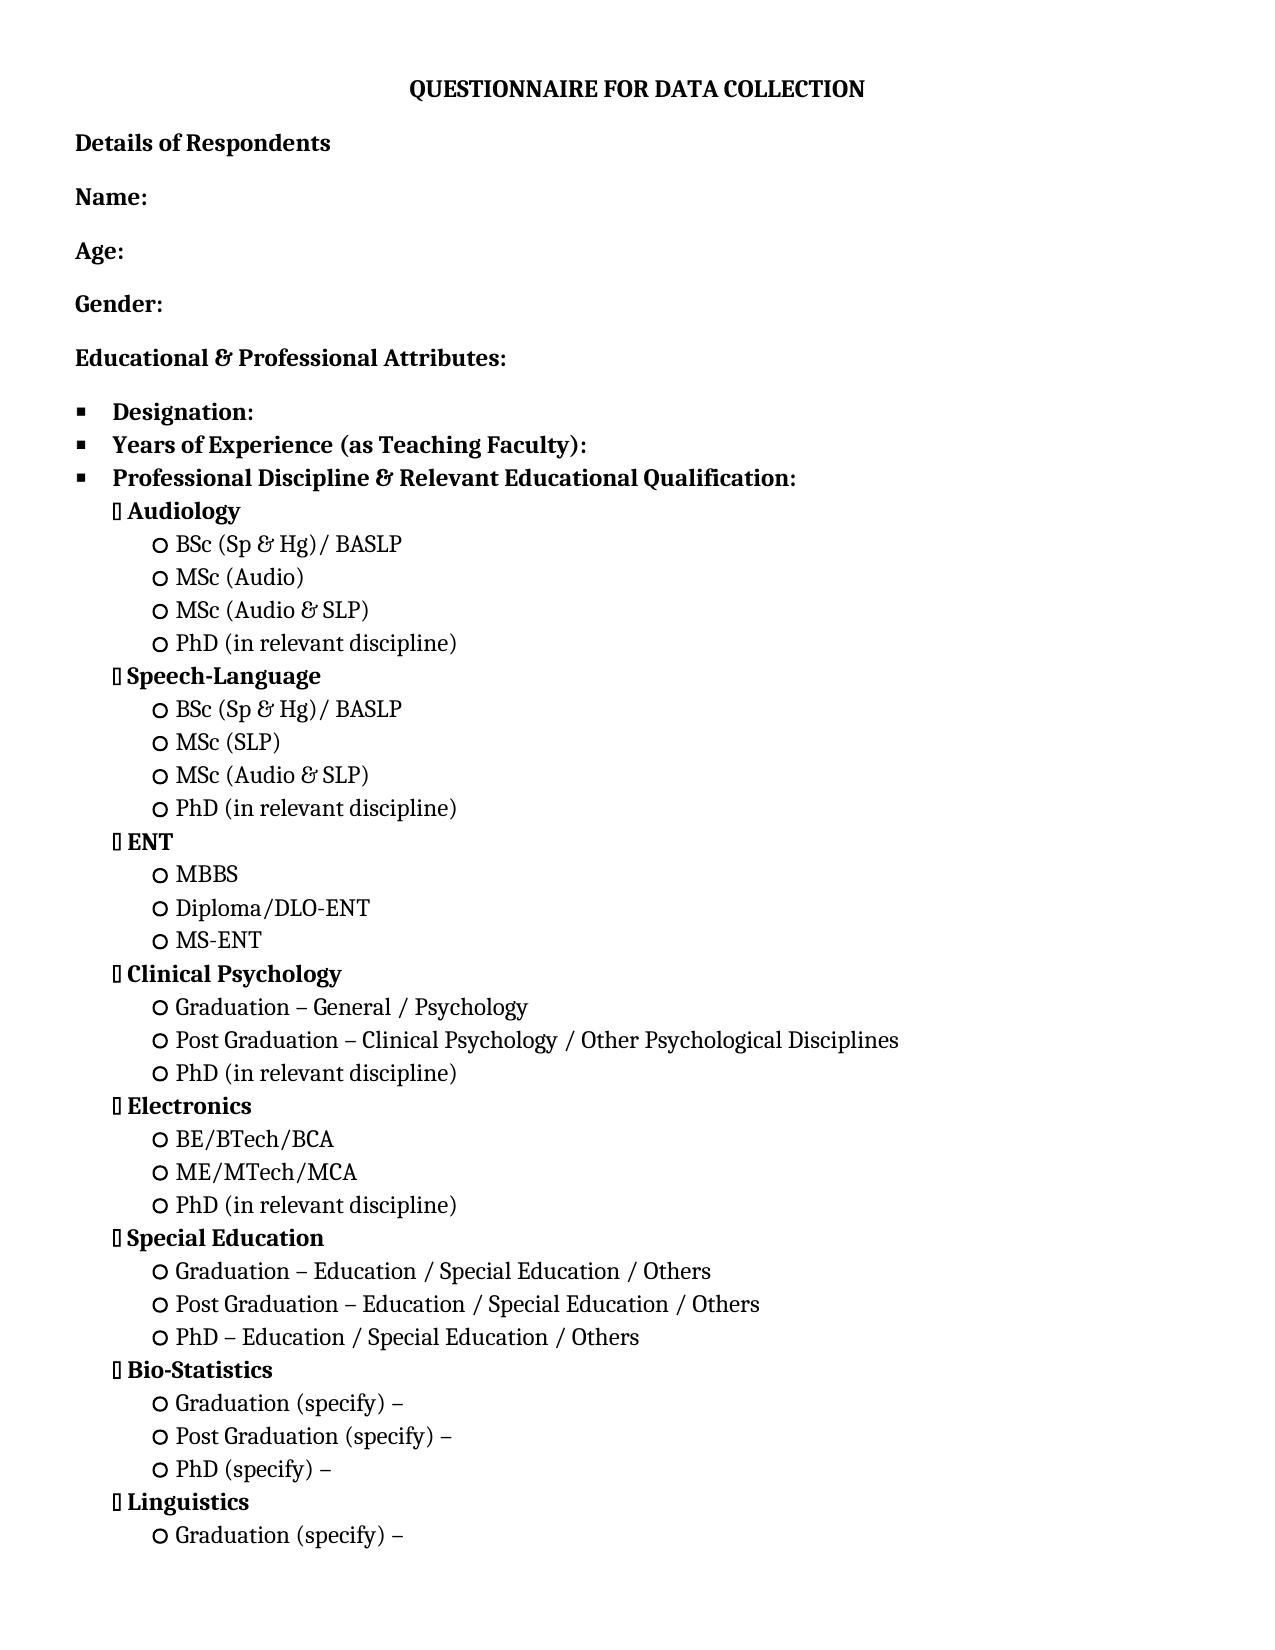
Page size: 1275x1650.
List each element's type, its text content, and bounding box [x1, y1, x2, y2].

list BSc (Sp & Hg)/ BASLP [150, 695, 1200, 724]
text Details of Respondents [75, 129, 1200, 158]
list ENT [112, 827, 1200, 856]
list Clinical Psychology [112, 959, 1200, 988]
list MSc (SLP) [150, 728, 1200, 757]
text Gender: [75, 290, 1200, 319]
list PhD (in relevant discipline) [150, 794, 1200, 823]
list Special Education [112, 1224, 1200, 1252]
list PhD (in relevant discipline) [150, 1058, 1200, 1087]
list PhD (in relevant discipline) [150, 1191, 1200, 1219]
list MBBS [150, 860, 1200, 889]
list PhD (specify) – [150, 1455, 1200, 1483]
list Linguistics [112, 1488, 1200, 1517]
list Audiology [112, 497, 1200, 526]
list PhD (in relevant discipline) [150, 629, 1200, 658]
list Years of Experience (as Teaching Faculty): [75, 431, 1200, 460]
list BE/BTech/BCA [150, 1124, 1200, 1153]
list Graduation (specify) – [150, 1521, 1200, 1549]
list PhD – Education / Special Education / Others [150, 1323, 1200, 1351]
list Bio-Statistics [112, 1356, 1200, 1384]
list MSc (Audio & SLP) [150, 596, 1200, 625]
text Educational & Professional Attributes: [75, 344, 1200, 373]
list Diploma/DLO-ENT [150, 893, 1200, 922]
text Name: [75, 183, 1200, 211]
list Graduation – General / Psychology [150, 992, 1200, 1021]
list Electronics [112, 1092, 1200, 1120]
list ME/MTech/MCA [150, 1158, 1200, 1186]
list Graduation – Education / Special Education / Others [150, 1257, 1200, 1285]
list Post Graduation – Clinical Psychology / Other Psychological Disciplines [150, 1026, 1200, 1054]
list BSc (Sp & Hg)/ BASLP [150, 530, 1200, 559]
list Speech-Language [112, 662, 1200, 691]
list Designation: [75, 398, 1200, 427]
text Age: [75, 237, 1200, 265]
list Post Graduation (specify) – [150, 1422, 1200, 1451]
list Post Graduation – Education / Special Education / Others [150, 1290, 1200, 1318]
text QUESTIONNAIRE FOR DATA COLLECTION [75, 75, 1200, 104]
list MSc (Audio & SLP) [150, 761, 1200, 790]
list MSc (Audio) [150, 563, 1200, 592]
list Professional Discipline & Relevant Educational Qualification: [75, 464, 1200, 493]
list MS-ENT [150, 926, 1200, 955]
list Graduation (specify) – [150, 1389, 1200, 1417]
